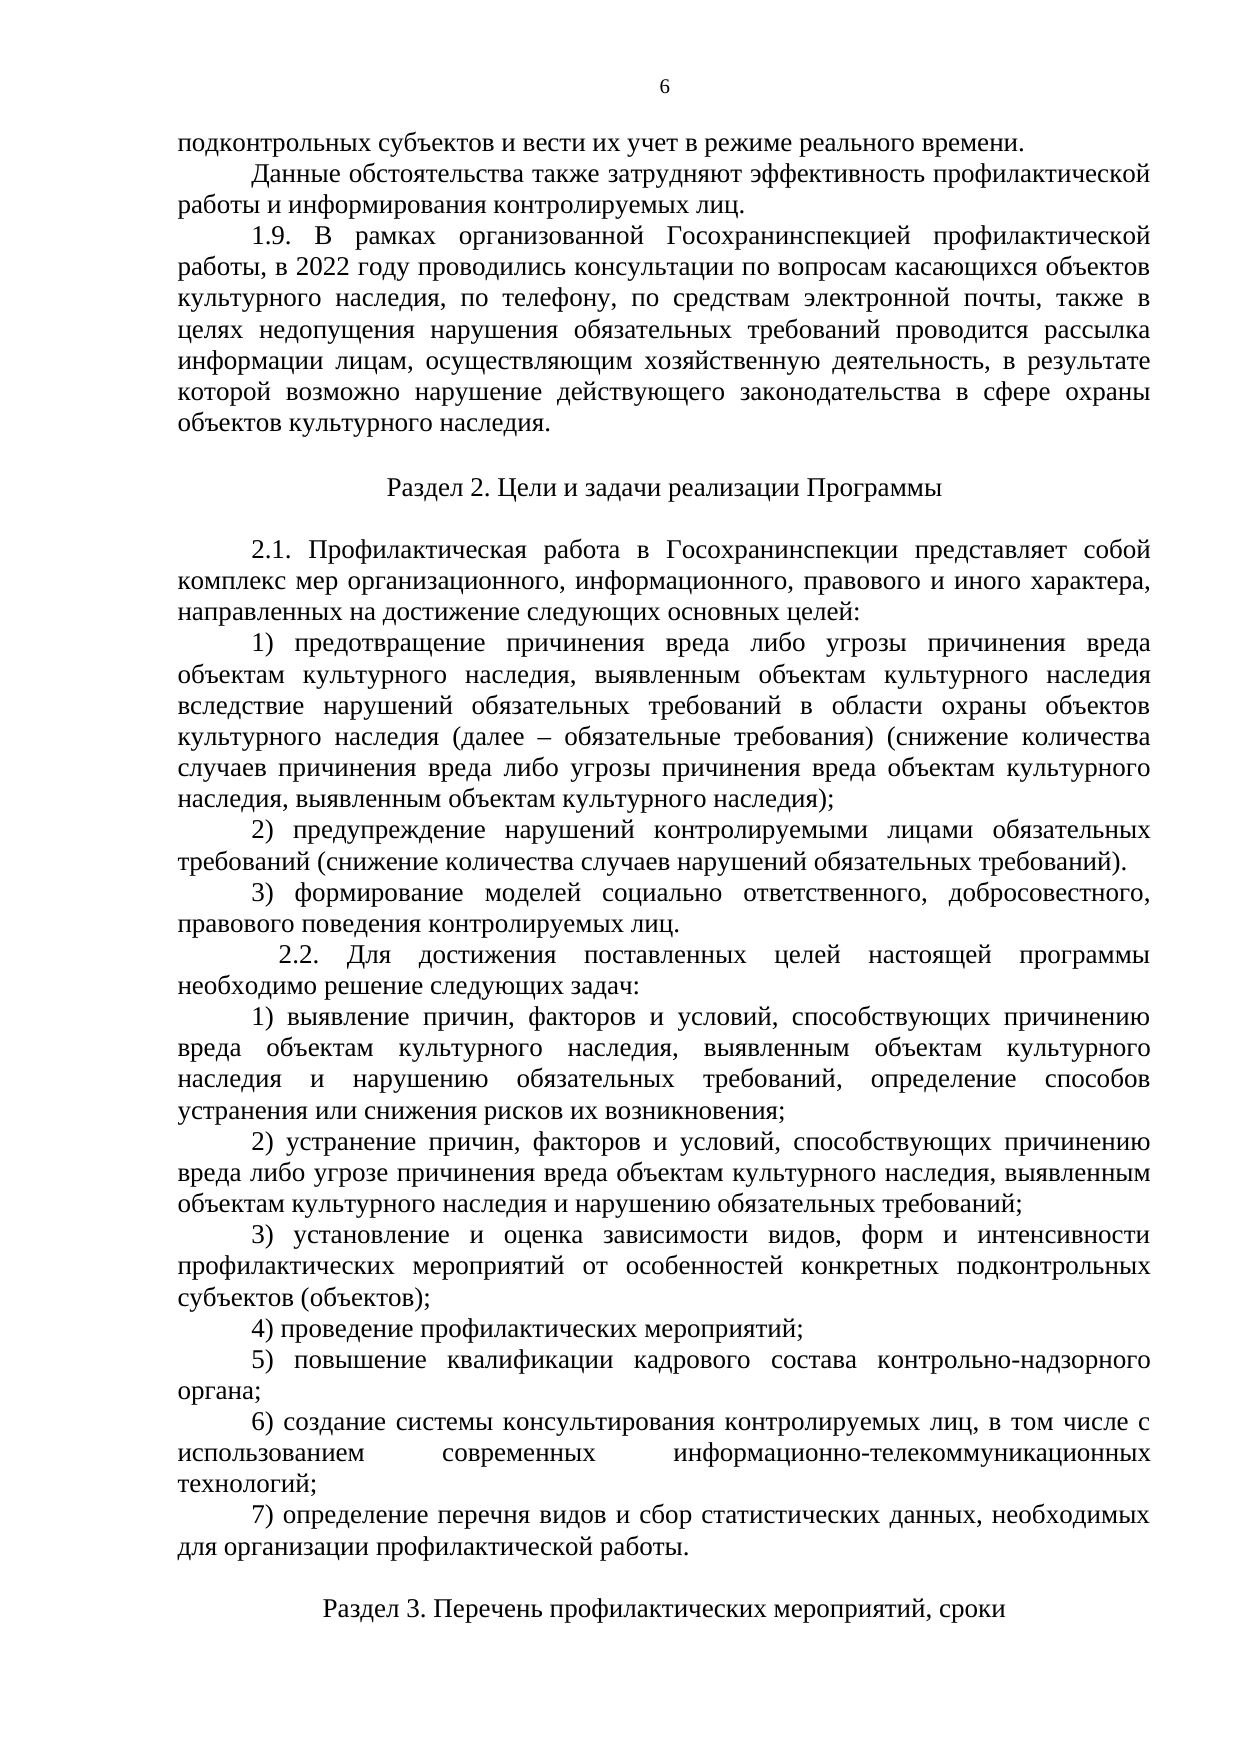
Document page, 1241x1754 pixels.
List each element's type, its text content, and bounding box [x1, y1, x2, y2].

text 3) формирование моделей социально ответственного, добросовестного, правового поведения контролируемых лиц. [177, 876, 1152, 938]
text 2.1. Профилактическая работа в Госохранинспекции представляет собой комплекс мер организационного, информационного, правового и иного характера, направленных на достижение следующих основных целей: [177, 533, 1152, 627]
text 2.2. Для достижения поставленных целей настоящей программы необходимо решение следующих задач: [177, 938, 1152, 1000]
text 1) предотвращение причинения вреда либо угрозы причинения вреда объектам культурного наследия, выявленным объектам культурного наследия вследствие нарушений обязательных требований в области охраны объектов культурного наследия (далее – обязательные требования) (снижение количества случаев причинения вреда либо угрозы причинения вреда объектам культурного наследия, выявленным объектам культурного наследия); [177, 627, 1152, 813]
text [177, 126, 1152, 157]
text Данные обстоятельства также затрудняют эффективность профилактической работы и информирования контролируемых лиц. [177, 157, 1152, 219]
text 5) повышение квалификации кадрового состава контрольно-надзорного органа; [177, 1343, 1152, 1405]
text 6) создание системы консультирования контролируемых лиц, в том числе с использованием современных информационно-телекоммуникационных технологий; [177, 1405, 1152, 1499]
text 2) предупреждение нарушений контролируемыми лицами обязательных требований (снижение количества случаев нарушений обязательных требований). [177, 813, 1152, 876]
text 1) выявление причин, факторов и условий, способствующих причинению вреда объектам культурного наследия, выявленным объектам культурного наследия и нарушению обязательных требований, определение способов устранения или снижения рисков их возникновения; [177, 1000, 1152, 1125]
text 2) устранение причин, факторов и условий, способствующих причинению вреда либо угрозе причинения вреда объектам культурного наследия, выявленным объектам культурного наследия и нарушению обязательных требований; [177, 1125, 1152, 1218]
text 4) проведение профилактических мероприятий; [177, 1312, 1152, 1343]
text Раздел 2. Цели и задачи реализации Программы [177, 471, 1152, 502]
text 7) определение перечня видов и сбор статистических данных, необходимых для организации профилактической работы. [177, 1499, 1152, 1561]
text 3) установление и оценка зависимости видов, форм и интенсивности профилактических мероприятий от особенностей конкретных подконтрольных субъектов (объектов); [177, 1218, 1152, 1312]
text 1.9. В рамках организованной Госохранинспекцией профилактической работы, в 2022 году проводились консультации по вопросам касающихся объектов культурного наследия, по телефону, по средствам электронной почты, также в целях недопущения нарушения обязательных требований проводится рассылка информации лицам, осуществляющим хозяйственную деятельность, в результате которой возможно нарушение действующего законодательства в сфере охраны объектов культурного наследия. [177, 219, 1152, 437]
text Раздел 3. Перечень профилактических мероприятий, сроки [177, 1592, 1152, 1623]
